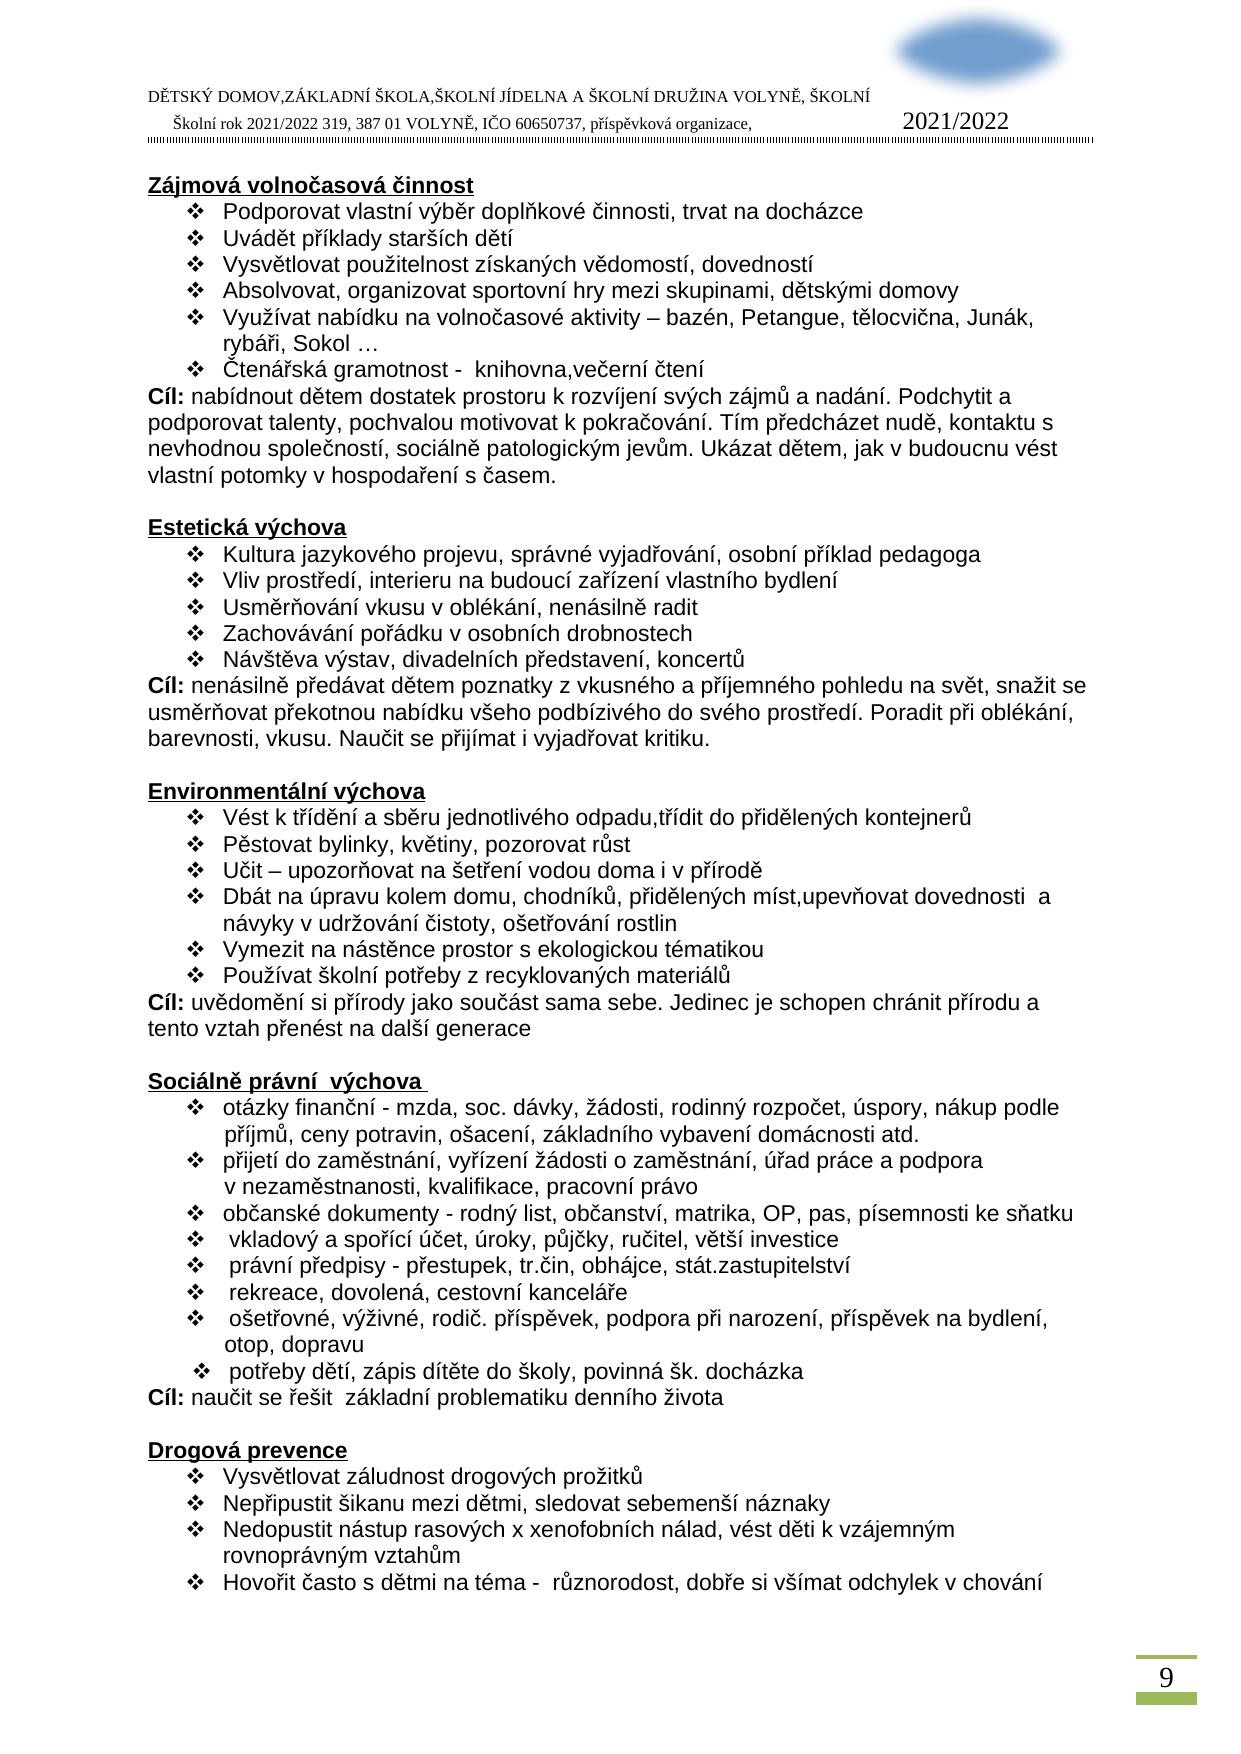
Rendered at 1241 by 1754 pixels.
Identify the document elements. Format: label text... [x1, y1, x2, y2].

list Vysvětlovat záludnost drogových prožitků [185, 1463, 1093, 1489]
text Cíl: uvědomění si přírody jako součást sama sebe. Jedinec je schopen chránit přírodu a tento vztah přenést na další generace [148, 989, 1093, 1041]
list Vést k třídění a sběru jednotlivého odpadu,třídit do přidělených kontejnerů [185, 804, 1093, 831]
list Vysvětlovat použitelnost získaných vědomostí, dovedností [185, 251, 1093, 277]
list Vymezit na nástěnce prostor s ekologickou tématikou [185, 936, 1093, 962]
text Sociálně právní výchova [148, 1068, 1093, 1094]
text Environmentální výchova [148, 778, 1093, 804]
text Estetická výchova [148, 514, 1093, 541]
list přijetí do zaměstnání, vyřízení žádosti o zaměstnání, úřad práce a podpora [185, 1147, 1093, 1173]
list Podporovat vlastní výběr doplňkové činnosti, trvat na docházce [185, 198, 1093, 224]
list Dbát na úpravu kolem domu, chodníků, přidělených míst,upevňovat dovednosti a návyky v udržování čistoty, ošetřování rostlin [185, 883, 1093, 936]
list potřeby dětí, zápis dítěte do školy, povinná šk. docházka [191, 1358, 1093, 1384]
list Učit – upozorňovat na šetření vodou doma i v přírodě [185, 857, 1093, 883]
text příjmů, ceny potravin, ošacení, základního vybavení domácnosti atd. [148, 1121, 1093, 1147]
text Cíl: nenásilně předávat dětem poznatky z vkusného a příjemného pohledu na svět, snažit se usměrňovat překotnou nabídku všeho podbízivého do svého prostředí. Poradit při oblékání, barevnosti, vkusu. Naučit se přijímat i vyjadřovat kritiku. [148, 672, 1093, 752]
text v nezaměstnanosti, kvalifikace, pracovní právo [148, 1173, 1093, 1199]
list Čtenářská gramotnost - knihovna,večerní čtení [185, 356, 1093, 383]
text Cíl: nabídnout dětem dostatek prostoru k rozvíjení svých zájmů a nadání. Podchytit a podporovat talenty, pochvalou motivovat k pokračování. Tím předcházet nudě, kontaktu s nevhodnou společností, sociálně patologickým jevům. Ukázat dětem, jak v budoucnu vést vlastní potomky v hospodaření s časem. [148, 383, 1093, 488]
list Hovořit často s dětmi na téma - různorodost, dobře si všímat odchylek v chování [185, 1568, 1093, 1595]
list Uvádět příklady starších dětí [185, 224, 1093, 251]
text Cíl: naučit se řešit základní problematiku denního života [148, 1384, 1093, 1410]
list Nepřipustit šikanu mezi dětmi, sledovat sebemenší náznaky [185, 1489, 1093, 1516]
text Drogová prevence [148, 1437, 1093, 1463]
text otop, dopravu [148, 1331, 1093, 1358]
list otázky finanční - mzda, soc. dávky, žádosti, rodinný rozpočet, úspory, nákup podle [185, 1094, 1093, 1121]
list ošetřovné, výživné, rodič. příspěvek, podpora při narození, příspěvek na bydlení, [185, 1305, 1093, 1331]
list vkladový a spořící účet, úroky, půjčky, ručitel, větší investice [185, 1226, 1093, 1252]
list občanské dokumenty - rodný list, občanství, matrika, OP, pas, písemnosti ke sňatku [185, 1199, 1093, 1226]
list Používat školní potřeby z recyklovaných materiálů [185, 962, 1093, 989]
list právní předpisy - přestupek, tr.čin, obhájce, stát.zastupitelství [185, 1252, 1093, 1279]
list Nedopustit nástup rasových x xenofobních nálad, vést děti k vzájemným rovnoprávným vztahům [185, 1516, 1093, 1568]
list Absolvovat, organizovat sportovní hry mezi skupinami, dětskými domovy [185, 277, 1093, 303]
text Zájmová volnočasová činnost [148, 172, 1093, 198]
list Vliv prostředí, interieru na budoucí zařízení vlastního bydlení [185, 567, 1093, 593]
list rekreace, dovolená, cestovní kanceláře [185, 1279, 1093, 1305]
list Zachovávání pořádku v osobních drobnostech [185, 620, 1093, 646]
list Kultura jazykového projevu, správné vyjadřování, osobní příklad pedagoga [185, 541, 1093, 567]
list Návštěva výstav, divadelních představení, koncertů [185, 646, 1093, 672]
list Usměrňování vkusu v oblékání, nenásilně radit [185, 593, 1093, 620]
list Pěstovat bylinky, květiny, pozorovat růst [185, 831, 1093, 857]
list Využívat nabídku na volnočasové aktivity – bazén, Petangue, tělocvična, Junák, rybáři, Sokol … [185, 303, 1093, 356]
